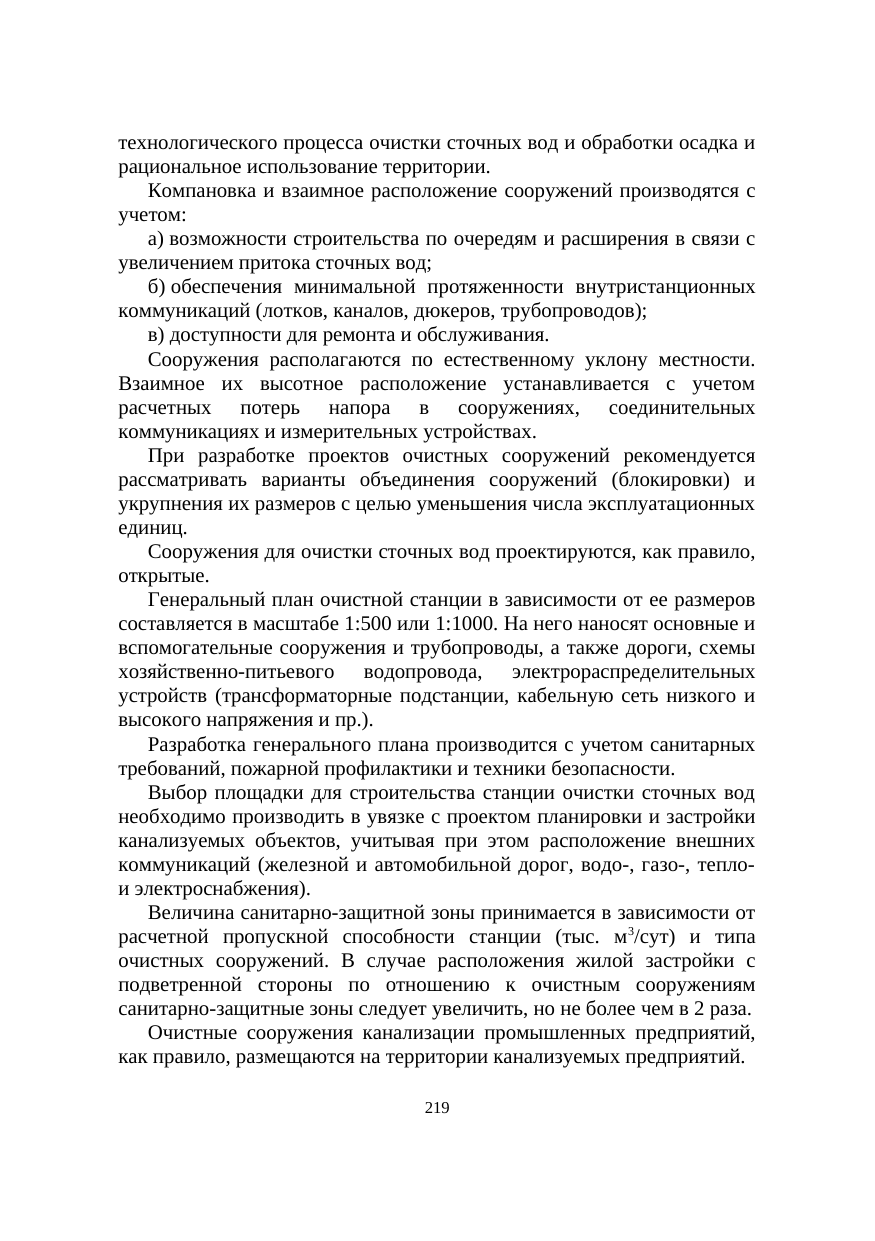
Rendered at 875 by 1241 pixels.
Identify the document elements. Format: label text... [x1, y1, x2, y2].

text Разработка генерального плана производится с учетом санитарных требований, пожарной профилактики и техники безопасности. [118, 731, 756, 779]
text Выбор площадки для строительства станции очистки сточных вод необходимо производить в увязке с проектом планировки и застройки канализуемых объектов, учитывая при этом расположение внешних коммуникаций (железной и автомобильной дорог, водо-, газо-, тепло- и электроснабжения). [118, 779, 756, 900]
text в) доступности для ремонта и обслуживания. [118, 322, 756, 346]
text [118, 130, 756, 178]
text Генеральный план очистной станции в зависимости от ее размеров составляется в масштабе 1:500 или 1:1000. На него наносят основные и вспомогательные сооружения и трубопроводы, а также дороги, схемы хозяйственно-питьевого водопровода, электрораспределительных устройств (трансформаторные подстанции, кабельную сеть низкого и высокого напряжения и пр.). [118, 587, 756, 731]
text Компановка и взаимное расположение сооружений производятся с учетом: [118, 178, 756, 226]
text Величина санитарно-защитной зоны принимается в зависимости от расчетной пропускной способности станции (тыс. м3/сут) и типа очистных сооружений. В случае расположения жилой застройки с подветренной стороны по отношению к очистным сооружениям санитарно-защитные зоны следует увеличить, но не более чем в 2 раза. [118, 900, 756, 1020]
text Сооружения располагаются по естественному уклону местности. Взаимное их высотное расположение устанавливается с учетом расчетных потерь напора в сооружениях, соединительных коммуникациях и измерительных устройствах. [118, 346, 756, 443]
text Сооружения для очистки сточных вод проектируются, как правило, открытые. [118, 539, 756, 587]
text Очистные сооружения канализации промышленных предприятий, как правило, размещаются на территории канализуемых предприятий. [118, 1020, 756, 1068]
text а) возможности строительства по очередям и расширения в связи с увеличением притока сточных вод; [118, 226, 756, 274]
text При разработке проектов очистных сооружений рекомендуется рассматривать варианты объединения сооружений (блокировки) и укрупнения их размеров с целью уменьшения числа эксплуатационных единиц. [118, 443, 756, 539]
text б) обеспечения минимальной протяженности внутристанционных коммуникаций (лотков, каналов, дюкеров, трубопроводов); [118, 274, 756, 322]
